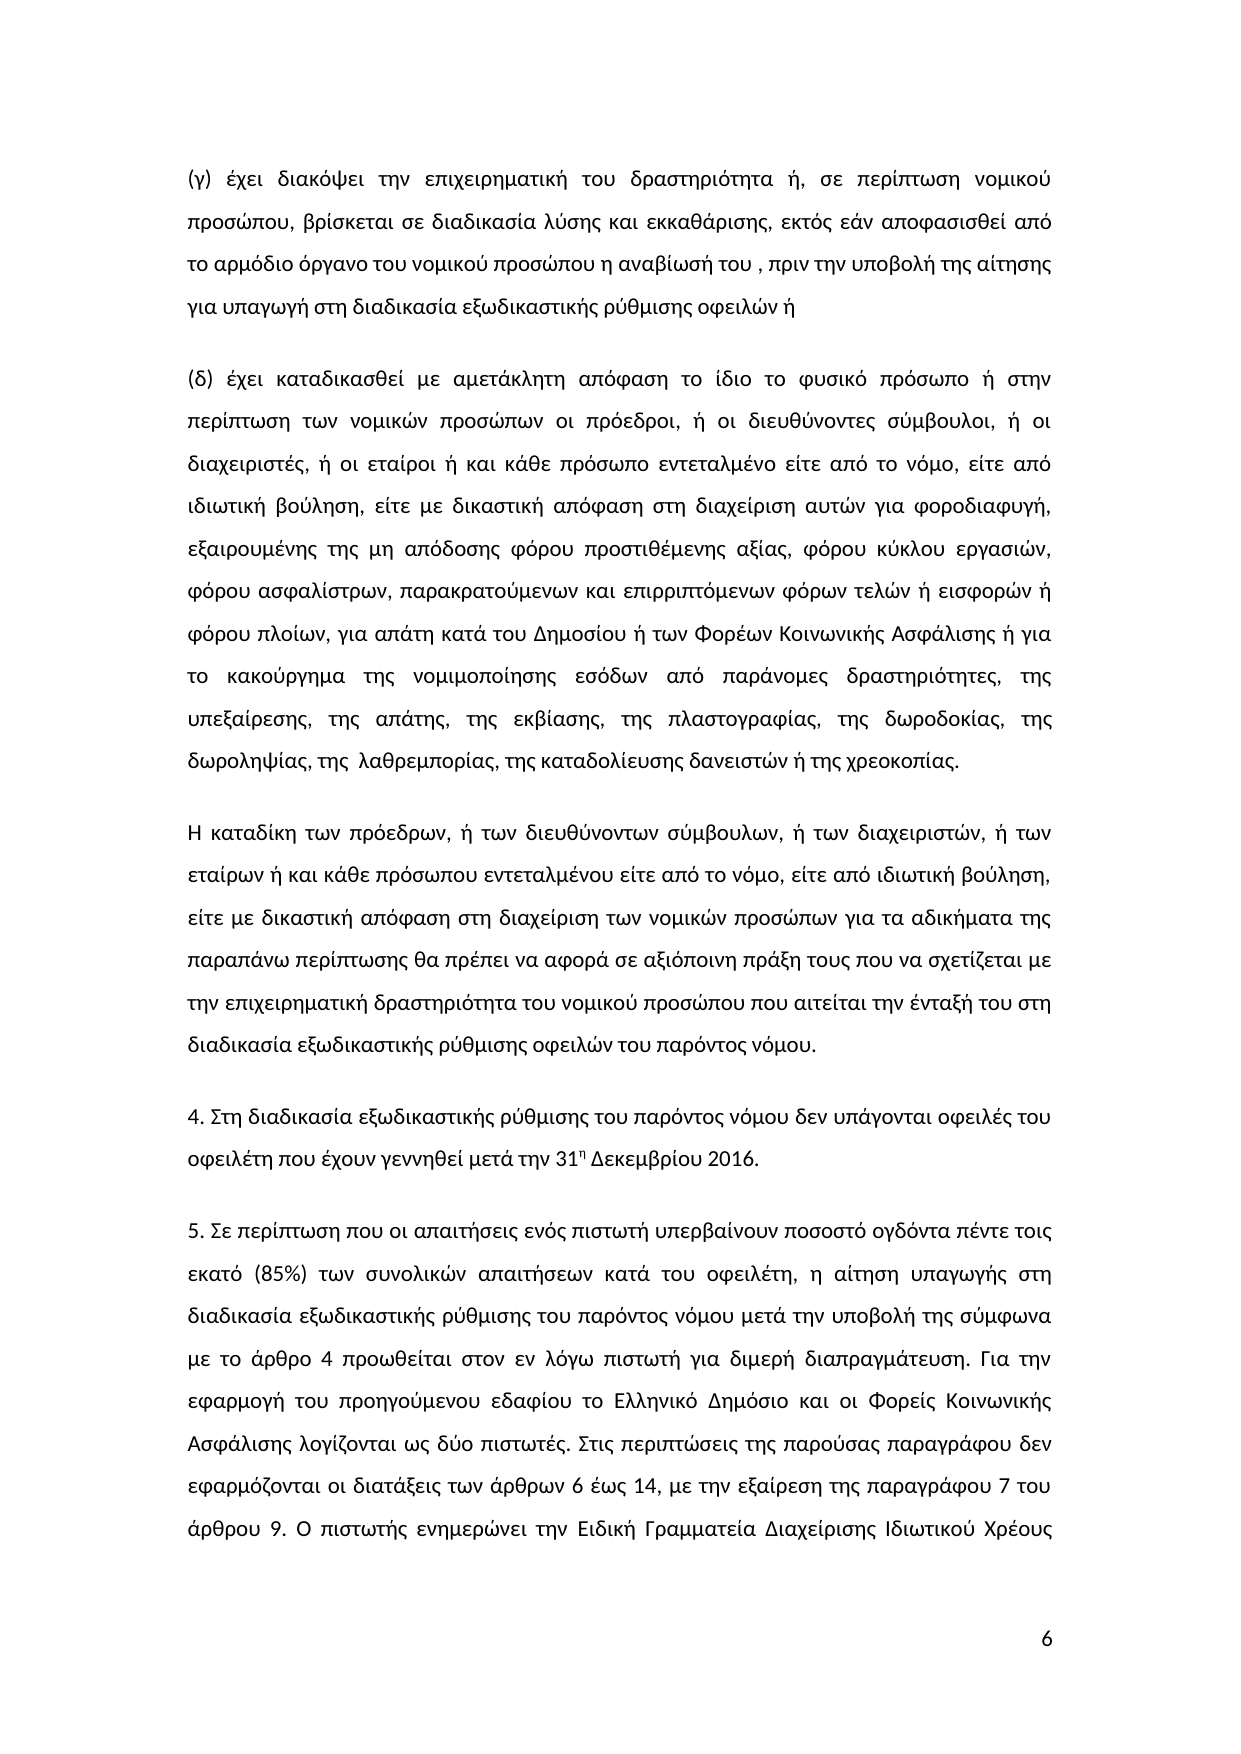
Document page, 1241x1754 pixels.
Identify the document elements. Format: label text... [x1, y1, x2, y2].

text 4. Στη διαδικασία εξωδικαστικής ρύθμισης του παρόντος νόμου δεν υπάγονται οφειλές του οφειλέτη που έχουν γεννηθεί μετά την 31η Δεκεμβρίου 2016. [187, 1087, 1053, 1172]
text Η καταδίκη των πρόεδρων, ή των διευθύνοντων σύμβουλων, ή των διαχειριστών, ή των εταίρων ή και κάθε πρόσωπου εντεταλμένου είτε από το νόμο, είτε από ιδιωτική βούληση, είτε με δικαστική απόφαση στη διαχείριση των νομικών προσώπων για τα αδικήματα της παραπάνω περίπτωσης θα πρέπει να αφορά σε αξιόποινη πράξη τους που να σχετίζεται με την επιχειρηματική δραστηριότητα του νομικού προσώπου που αιτείται την ένταξή του στη διαδικασία εξωδικαστικής ρύθμισης οφειλών του παρόντος νόμου. [187, 803, 1053, 1058]
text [187, 1202, 1053, 1542]
text (γ) έχει διακόψει την επιχειρηματική του δραστηριότητα ή, σε περίπτωση νομικού προσώπου, βρίσκεται σε διαδικασία λύσης και εκκαθάρισης, εκτός εάν αποφασισθεί από το αρμόδιο όργανο του νομικού προσώπου η αναβίωσή του , πριν την υποβολή της αίτησης για υπαγωγή στη διαδικασία εξωδικαστικής ρύθμισης οφειλών ή [187, 150, 1053, 320]
text (δ) έχει καταδικασθεί με αμετάκλητη απόφαση το ίδιο το φυσικό πρόσωπο ή στην περίπτωση των νομικών προσώπων οι πρόεδροι, ή οι διευθύνοντες σύμβουλοι, ή οι διαχειριστές, ή οι εταίροι ή και κάθε πρόσωπο εντεταλμένο είτε από το νόμο, είτε από ιδιωτική βούληση, είτε με δικαστική απόφαση στη διαχείριση αυτών για φοροδιαφυγή, εξαιρουμένης της μη απόδοσης φόρου προστιθέμενης αξίας, φόρου κύκλου εργασιών, φόρου ασφαλίστρων, παρακρατούμενων και επιρριπτόμενων φόρων τελών ή εισφορών ή φόρου πλοίων, για απάτη κατά του Δημοσίου ή των Φορέων Κοινωνικής Ασφάλισης ή για το κακούργημα της νομιμοποίησης εσόδων από παράνομες δραστηριότητες, της υπεξαίρεσης, της απάτης, της εκβίασης, της πλαστογραφίας, της δωροδοκίας, της δωροληψίας, της λαθρεμπορίας, της καταδολίευσης δανειστών ή της χρεοκοπίας. [187, 349, 1053, 774]
